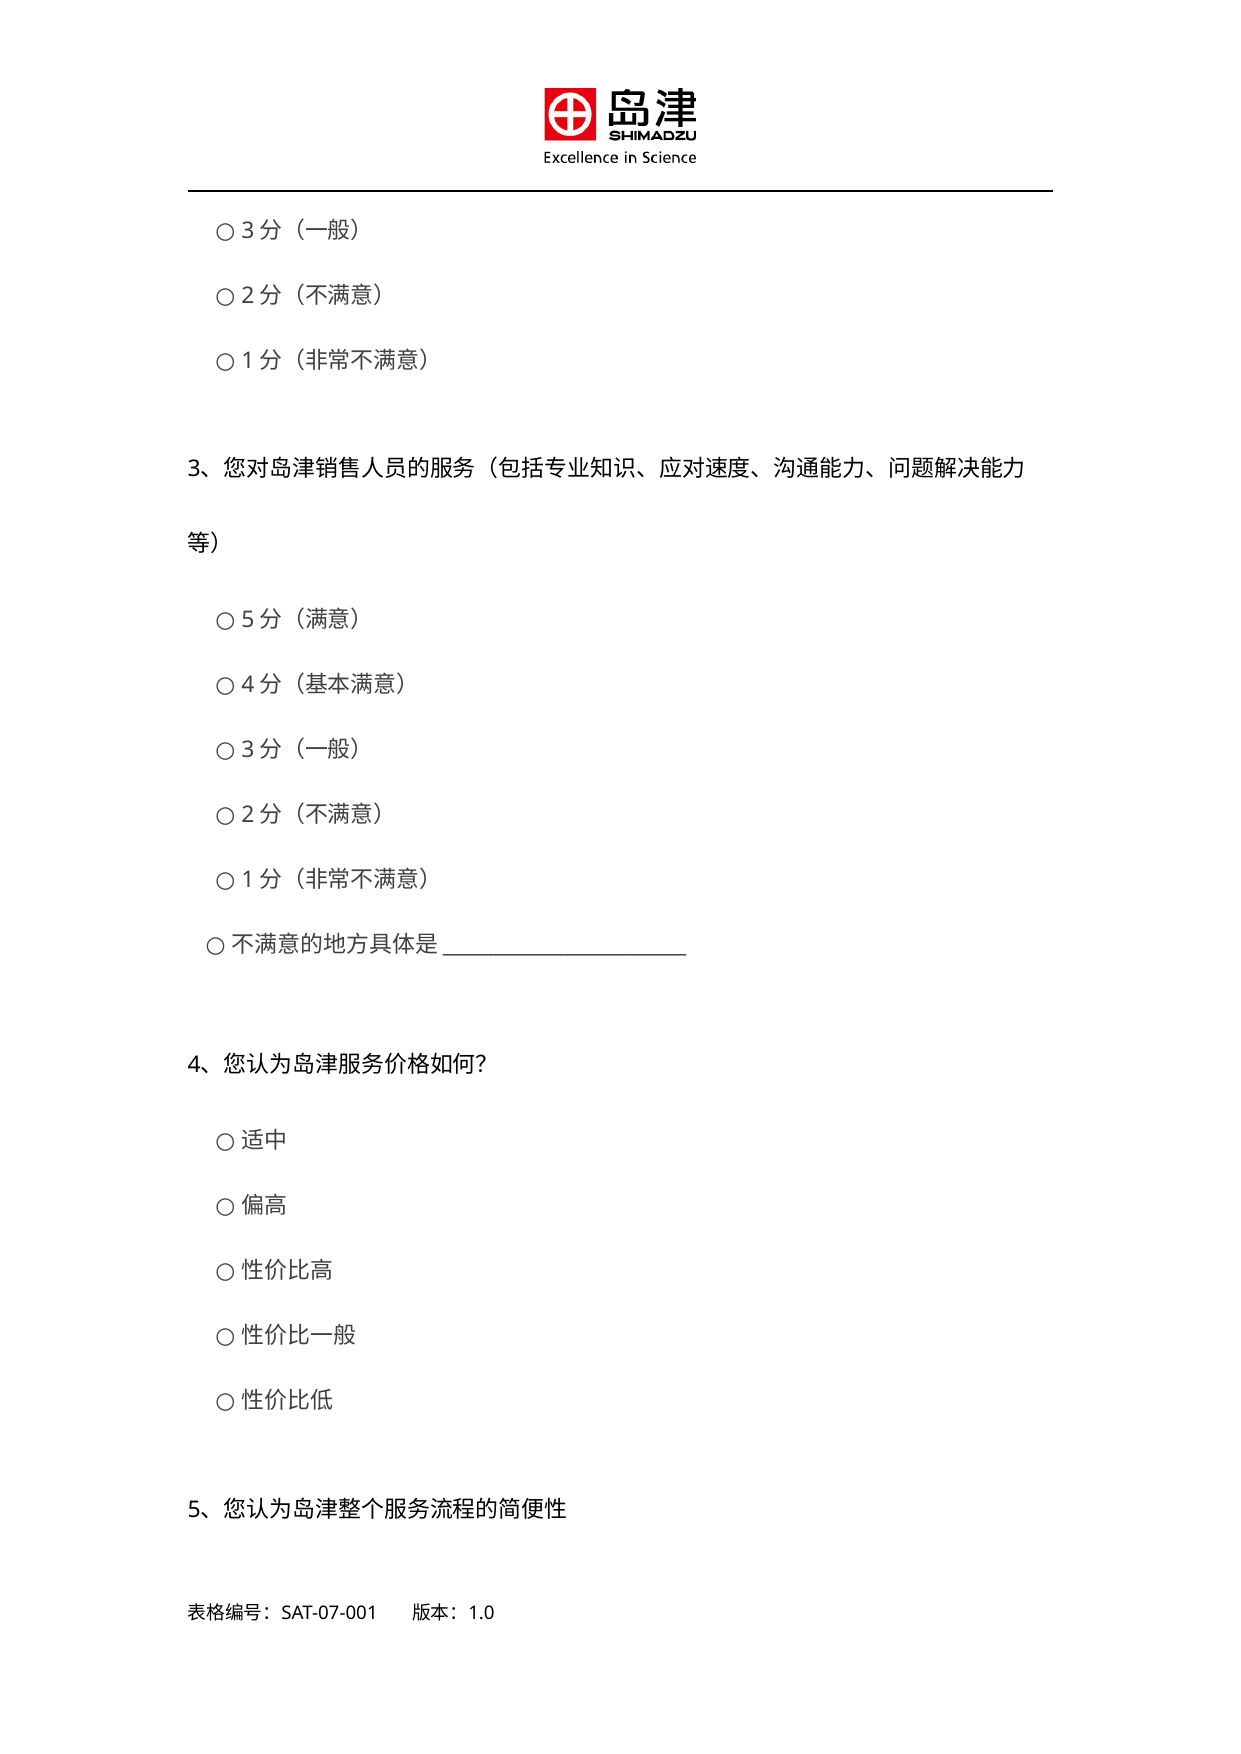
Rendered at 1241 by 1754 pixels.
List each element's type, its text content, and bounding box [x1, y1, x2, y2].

text ○ 3分（一般） [209, 715, 1031, 780]
text ○ 1分（非常不满意） [209, 845, 1031, 910]
picture [544, 88, 696, 163]
text ○ 5分（满意） [209, 585, 1031, 650]
text ○ 1分（非常不满意） [209, 326, 1031, 391]
text ○ 性价比低 [209, 1366, 1031, 1431]
text ○ 适中 [209, 1106, 1031, 1171]
text ○ 2分（不满意） [209, 780, 1031, 845]
text 5、您认为岛津整个服务流程的简便性 [187, 1474, 1053, 1539]
text ○ 2分（不满意） [209, 261, 1031, 326]
text 4、您认为岛津服务价格如何？ [187, 1030, 1053, 1095]
text 3、您对岛津销售人员的服务（包括专业知识、应对速度、沟通能力、问题解决能力等） [187, 434, 1053, 574]
text ○ 3分（一般） [209, 196, 1031, 261]
text ○ 不满意的地方具体是 ________________________ [187, 910, 1053, 975]
text ○ 性价比一般 [209, 1301, 1031, 1366]
text ○ 4分（基本满意） [209, 650, 1031, 715]
text ○ 偏高 [209, 1171, 1031, 1236]
text ○ 性价比高 [209, 1236, 1031, 1301]
